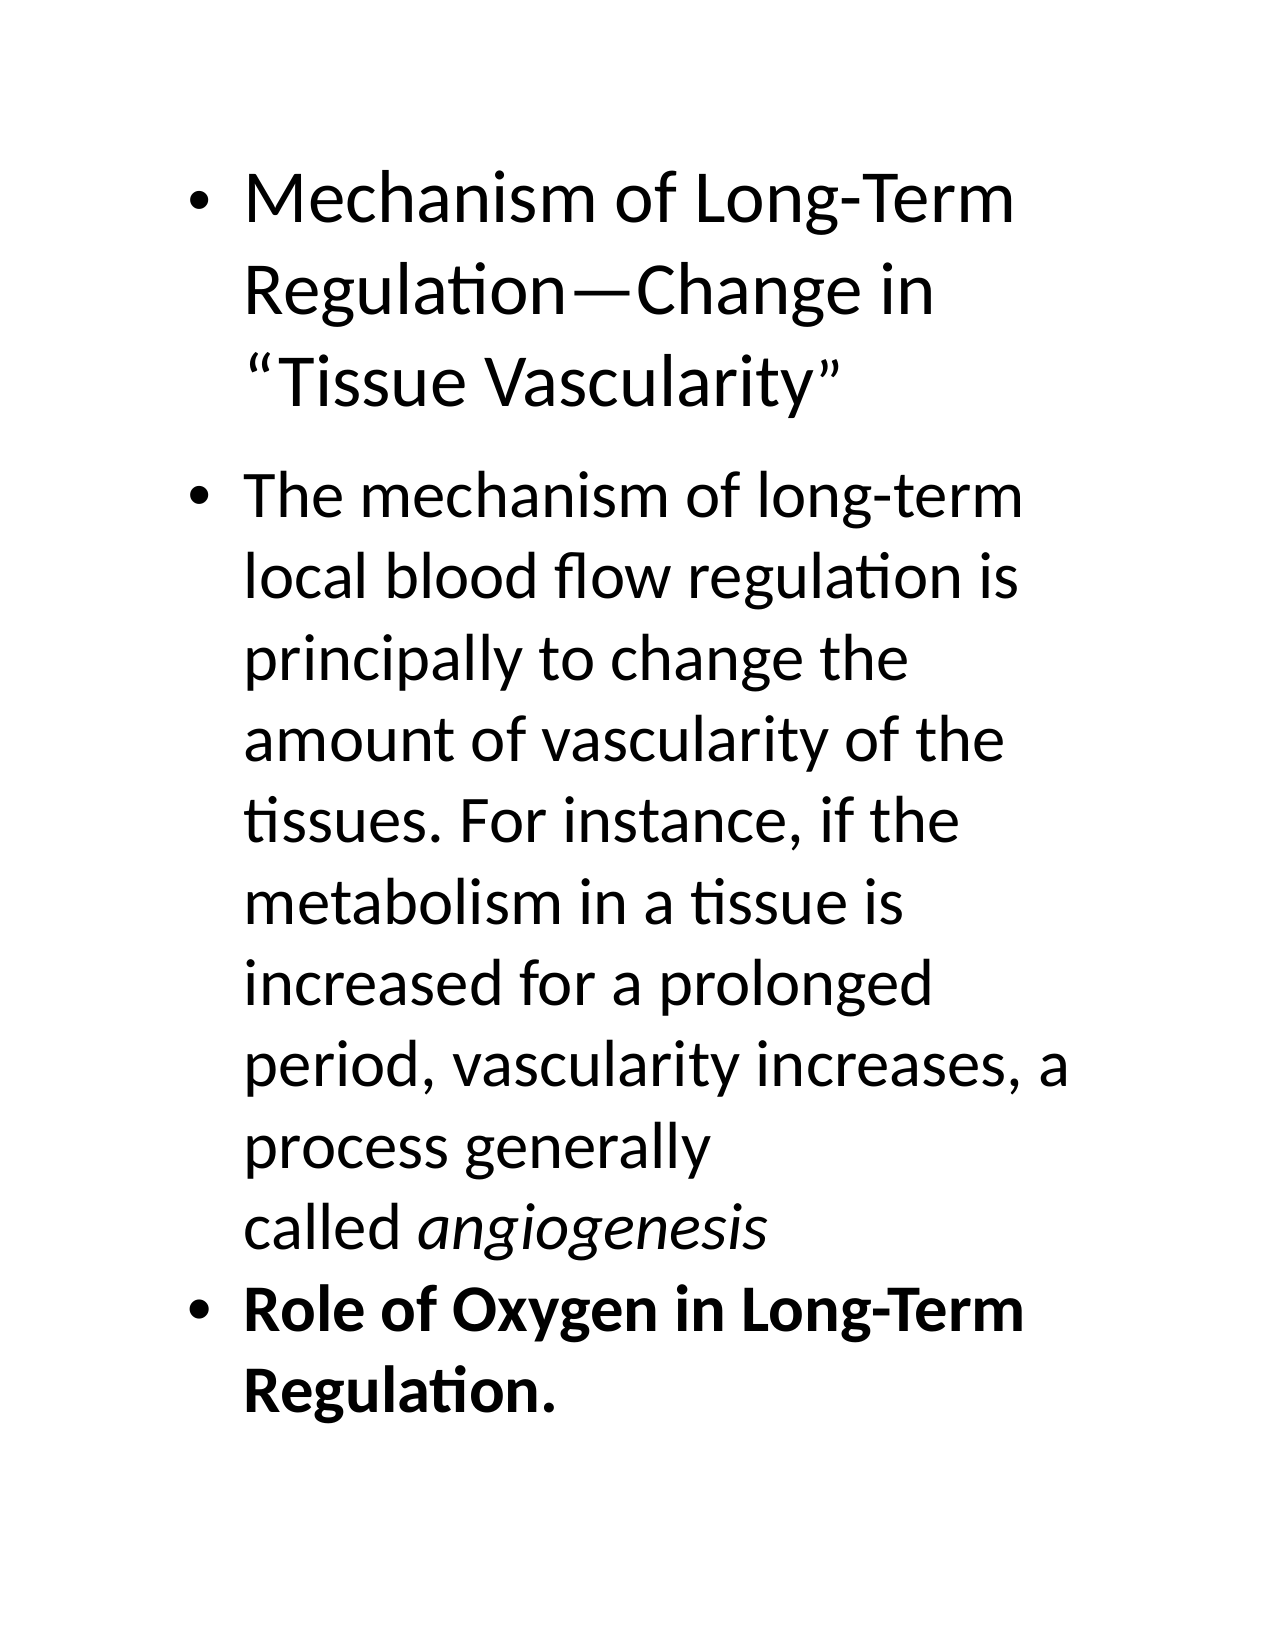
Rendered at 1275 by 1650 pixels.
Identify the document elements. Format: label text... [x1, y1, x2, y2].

list Role of Oxygen in Long-Term Regulation. [187, 1266, 1087, 1429]
list The mechanism of long-term local blood flow regulation is principally to change the amount of vascularity of the tissues. For instance, if the metabolism in a tissue is increased for a prolonged period, vascularity increases, a process generally called angiogenesis [187, 453, 1087, 1266]
list Mechanism of Long-Term Regulation—Change in “Tissue Vascularity” [187, 150, 1087, 453]
